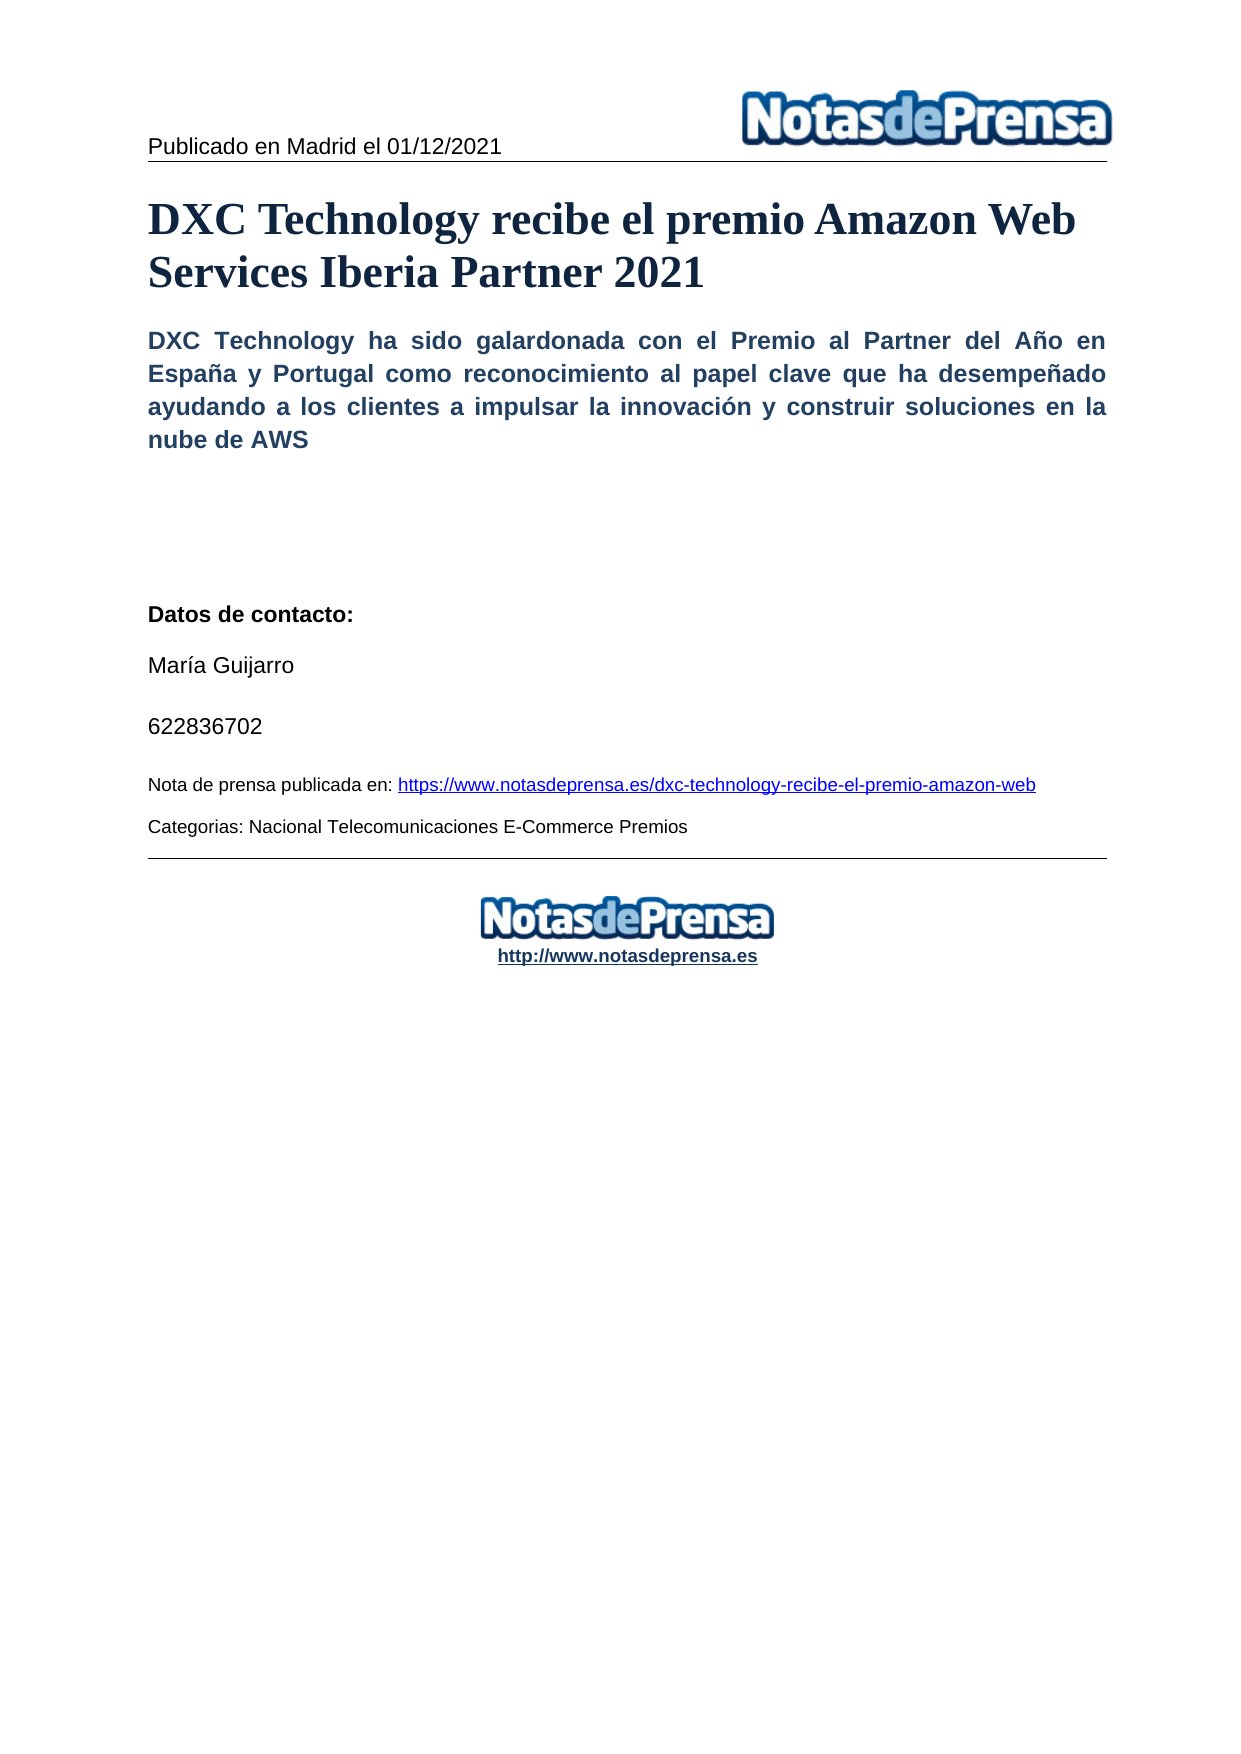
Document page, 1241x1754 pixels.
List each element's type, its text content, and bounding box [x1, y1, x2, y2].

text Publicado en Madrid el 01/12/2021 [148, 133, 1107, 161]
text Datos de contacto: [148, 601, 1107, 628]
text http://www.notasdeprensa.es [148, 945, 1107, 967]
picture [742, 90, 1113, 148]
picture [480, 895, 775, 941]
text María Guijarro [148, 652, 1063, 679]
text 622836702 [148, 713, 1063, 739]
text Nota de prensa publicada en: https://www.notasdeprensa.es/dxc-technology-recibe-el-premio-amazon-web [148, 773, 1107, 795]
subtitle DXC Technology recibe el premio Amazon Web Services Iberia Partner 2021 [148, 192, 1107, 297]
subtitle DXC Technology ha sido galardonada con el Premio al Partner del Año en España y Portugal como reconocimiento al papel clave que ha desempeñado ayudando a los clientes a impulsar la innovación y construir soluciones en la nube de AWS [148, 326, 1107, 454]
text Categorias: Nacional Telecomunicaciones E-Commerce Premios [148, 816, 1107, 837]
